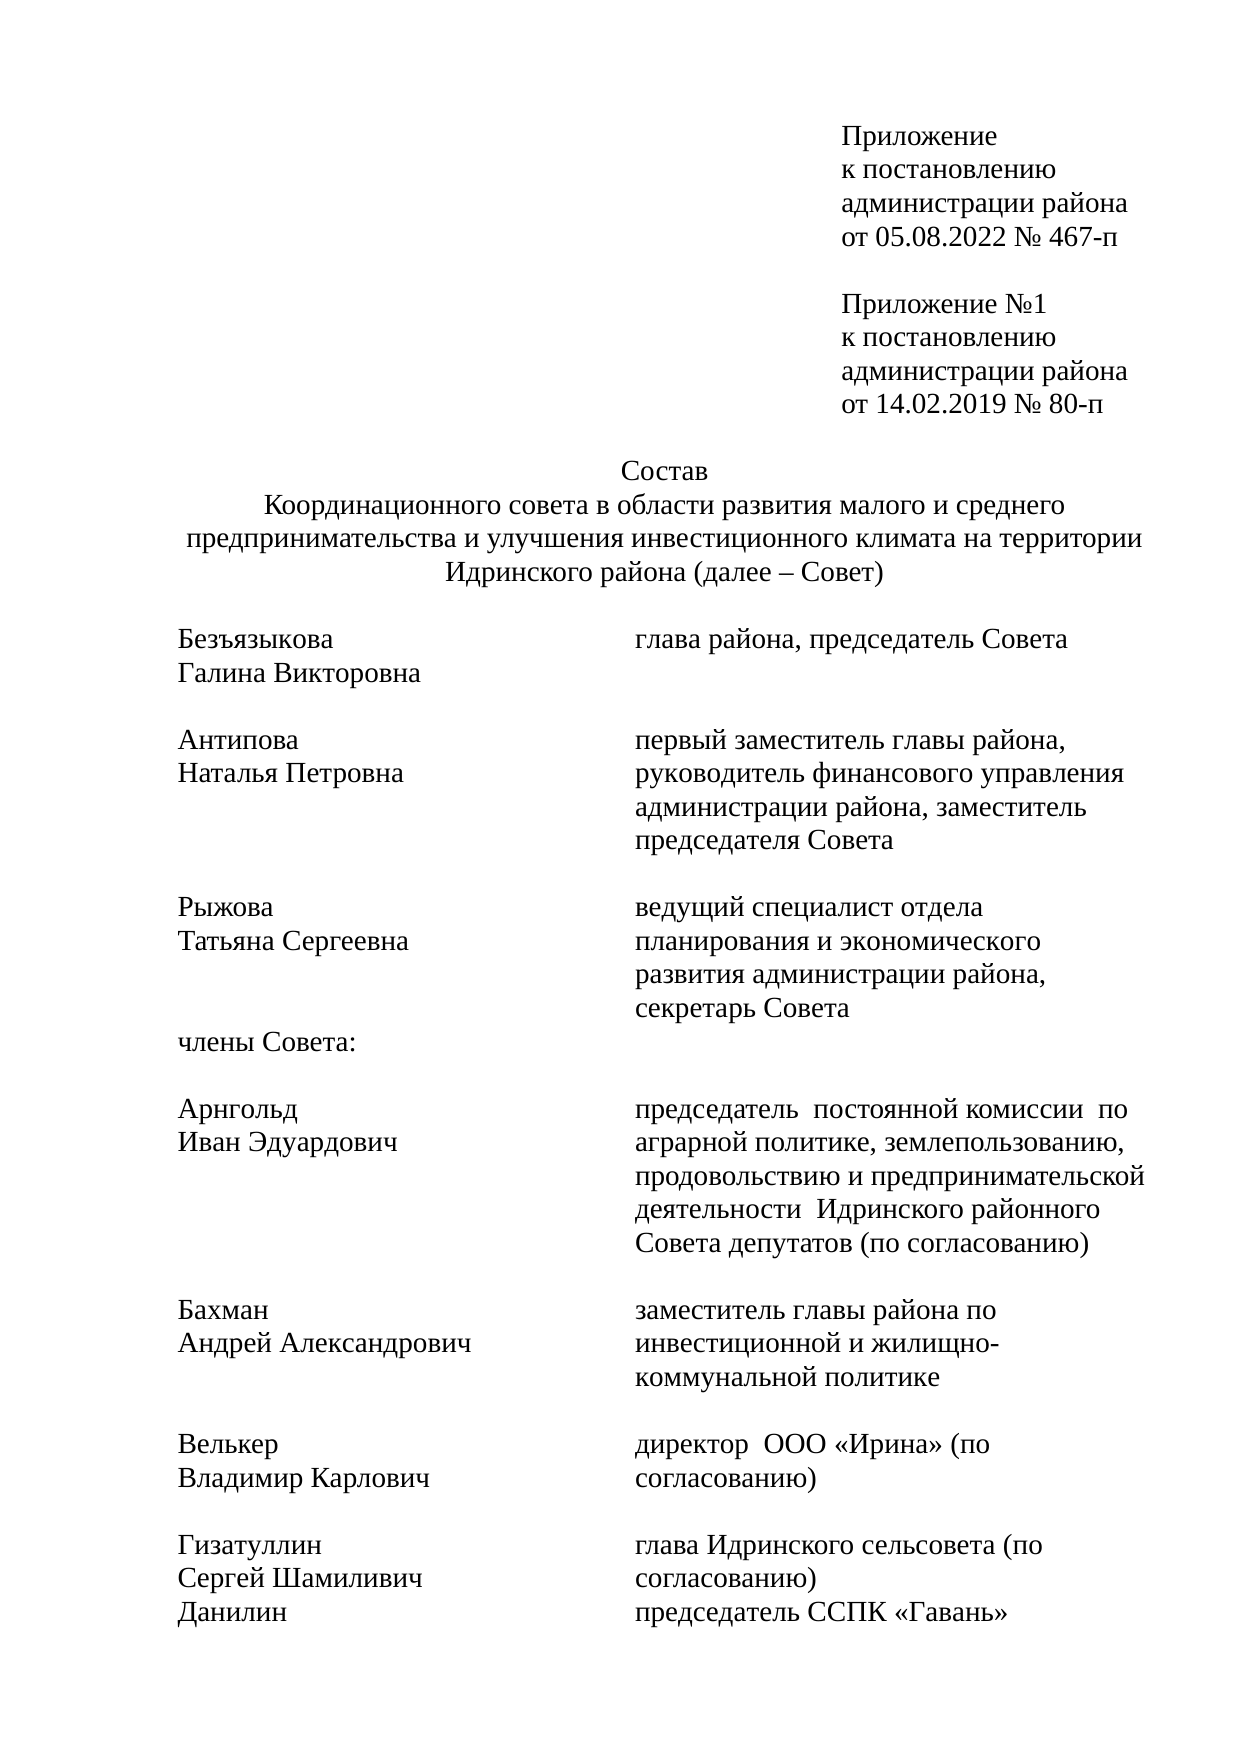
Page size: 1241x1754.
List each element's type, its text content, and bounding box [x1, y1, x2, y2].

text предпринимательства и улучшения инвестиционного климата на территории Идринского района (далее – Совет) [177, 521, 1152, 588]
text Приложение №1 [841, 286, 1152, 319]
text Приложение [841, 118, 1152, 152]
table_cell Гизатуллин Сергей Шамиливич [166, 1527, 623, 1594]
table_cell ведущий специалист отдела планирования и экономического развития администрации района, секретарь Совета [624, 890, 1163, 1024]
table_cell Велькер Владимир Карлович [166, 1426, 623, 1527]
table_cell Арнгольд Иван Эдуардович [166, 1091, 623, 1292]
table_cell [624, 1594, 1163, 1627]
text от 05.08.2022 № 467-п [177, 219, 1152, 252]
table_header Безъязыкова Галина Викторовна [166, 621, 623, 688]
table_cell председатель постоянной комиссии по аграрной политике, землепользованию, продовольствию и предпринимательской деятельности Идринского районного Совета депутатов (по согласованию) [624, 1091, 1163, 1292]
text Состав [177, 453, 1152, 487]
table_header глава района, председатель Совета [624, 621, 1163, 688]
table_cell директор ООО «Ирина» (по согласованию) [624, 1426, 1163, 1527]
text к постановлению [767, 152, 1152, 185]
text от 14.02.2019 № 80-п [177, 386, 1152, 420]
text администрации района [767, 185, 1152, 219]
text Координационного совета в области развития малого и среднего [177, 487, 1152, 521]
table_cell Рыжова Татьяна Сергеевна [166, 890, 623, 1024]
text к постановлению [767, 319, 1152, 353]
table_cell члены Совета: [166, 1024, 1163, 1091]
table_cell Антипова Наталья Петровна [166, 688, 623, 889]
table_cell заместитель главы района по инвестиционной и жилищно-коммунальной политике [624, 1292, 1163, 1426]
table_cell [166, 1594, 623, 1627]
table_cell глава Идринского сельсовета (по согласованию) [624, 1527, 1163, 1594]
table_cell первый заместитель главы района, руководитель финансового управления администрации района, заместитель председателя Совета [624, 688, 1163, 889]
table_cell Бахман Андрей Александрович [166, 1292, 623, 1426]
text администрации района [767, 353, 1152, 386]
